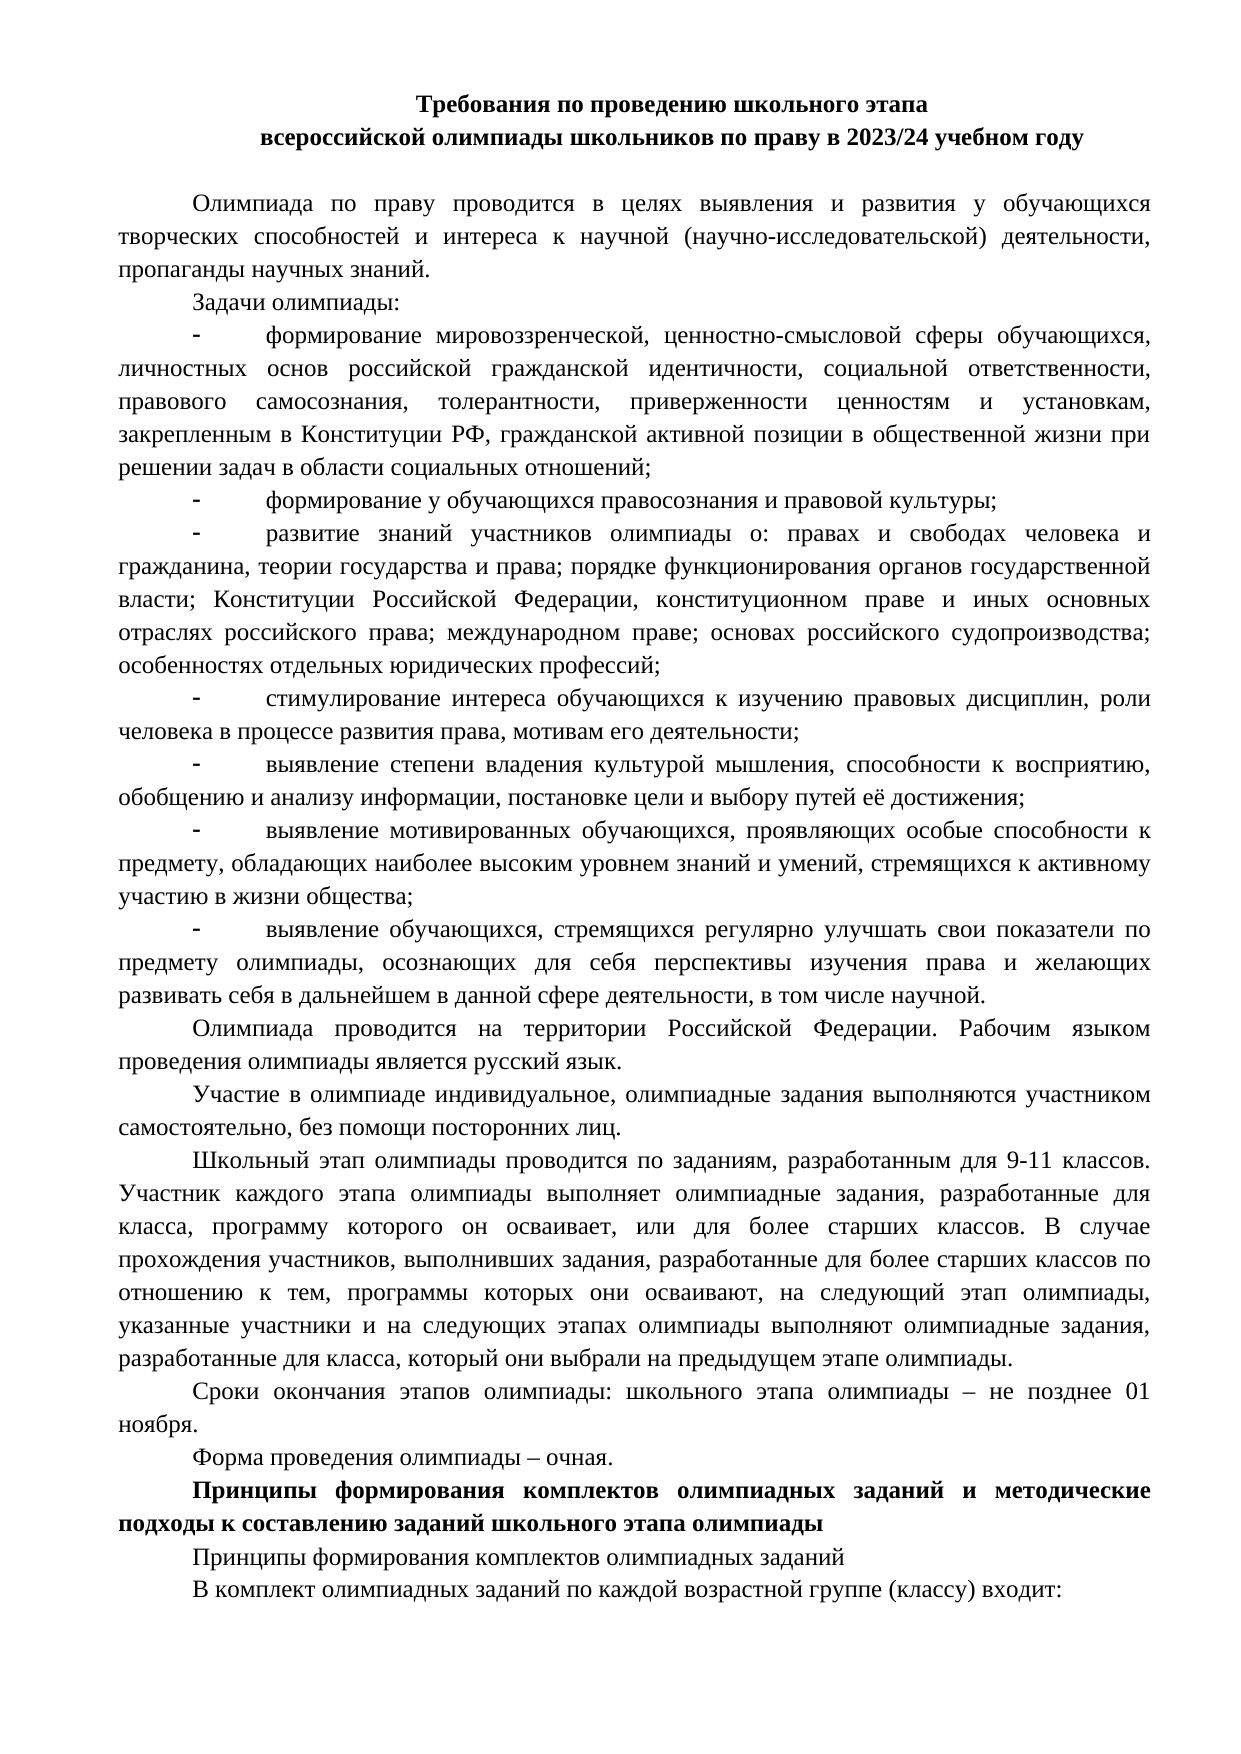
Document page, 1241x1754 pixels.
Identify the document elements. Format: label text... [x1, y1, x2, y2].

list формирование мировоззренческой, ценностно-смысловой сферы обучающихся, личностных основ российской гражданской идентичности, социальной ответственности, правового самосознания, толерантности, приверженности ценностям и установкам, закрепленным в Конституции РФ, гражданской активной позиции в общественной жизни при решении задач в области социальных отношений; [118, 320, 1152, 481]
text Форма проведения олимпиады – очная. [118, 1442, 1152, 1471]
text Олимпиада по праву проводится в целях выявления и развития у обучающихся творческих способностей и интереса к научной (научно-исследовательской) деятельности, пропаганды научных знаний. [118, 188, 1152, 282]
text Школьный этап олимпиады проводится по заданиям, разработанным для 9-11 классов. Участник каждого этапа олимпиады выполняет олимпиадные задания, разработанные для класса, программу которого он осваивает, или для более старших классов. В случае прохождения участников, выполнивших задания, разработанные для более старших классов по отношению к тем, программы которых они осваивают, на следующий этап олимпиады, указанные участники и на следующих этапах олимпиады выполняют олимпиадные задания, разработанные для класса, который они выбрали на предыдущем этапе олимпиады. [118, 1145, 1152, 1372]
text Сроки окончания этапов олимпиады: школьного этапа олимпиады – не позднее 01 ноября. [118, 1376, 1152, 1438]
list формирование у обучающихся правосознания и правовой культуры; [118, 485, 1152, 514]
list выявление мотивированных обучающихся, проявляющих особые способности к предмету, обладающих наиболее высоким уровнем знаний и умений, стремящихся к активному участию в жизни общества; [118, 815, 1152, 910]
list выявление степени владения культурой мышления, способности к восприятию, обобщению и анализу информации, постановке цели и выбору путей её достижения; [118, 749, 1152, 811]
text всероссийской олимпиады школьников по праву в 2023/24 учебном году [118, 122, 1152, 150]
text Задачи олимпиады: [118, 287, 1152, 316]
text В комплект олимпиадных заданий по каждой возрастной группе (классу) входит: [118, 1574, 1152, 1603]
list стимулирование интереса обучающихся к изучению правовых дисциплин, роли человека в процессе развития права, мотивам его деятельности; [118, 683, 1152, 745]
list развитие знаний участников олимпиады о: правах и свободах человека и гражданина, теории государства и права; порядке функционирования органов государственной власти; Конституции Российской Федерации, конституционном праве и иных основных отраслях российского права; международном праве; основах российского судопроизводства; особенностях отдельных юридических профессий; [118, 518, 1152, 679]
text Олимпиада проводится на территории Российской Федерации. Рабочим языком проведения олимпиады является русский язык. [118, 1013, 1152, 1075]
text Требования по проведению школьного этапа [118, 89, 1152, 117]
list выявление обучающихся, стремящихся регулярно улучшать свои показатели по предмету олимпиады, осознающих для себя перспективы изучения права и желающих развивать себя в дальнейшем в данной сфере деятельности, в том числе научной. [118, 914, 1152, 1009]
text Участие в олимпиаде индивидуальное, олимпиадные задания выполняются участником самостоятельно, без помощи посторонних лиц. [118, 1079, 1152, 1141]
text Принципы формирования комплектов олимпиадных заданий и методические подходы к составлению заданий школьного этапа олимпиады [118, 1476, 1152, 1537]
text Принципы формирования комплектов олимпиадных заданий [118, 1542, 1152, 1570]
